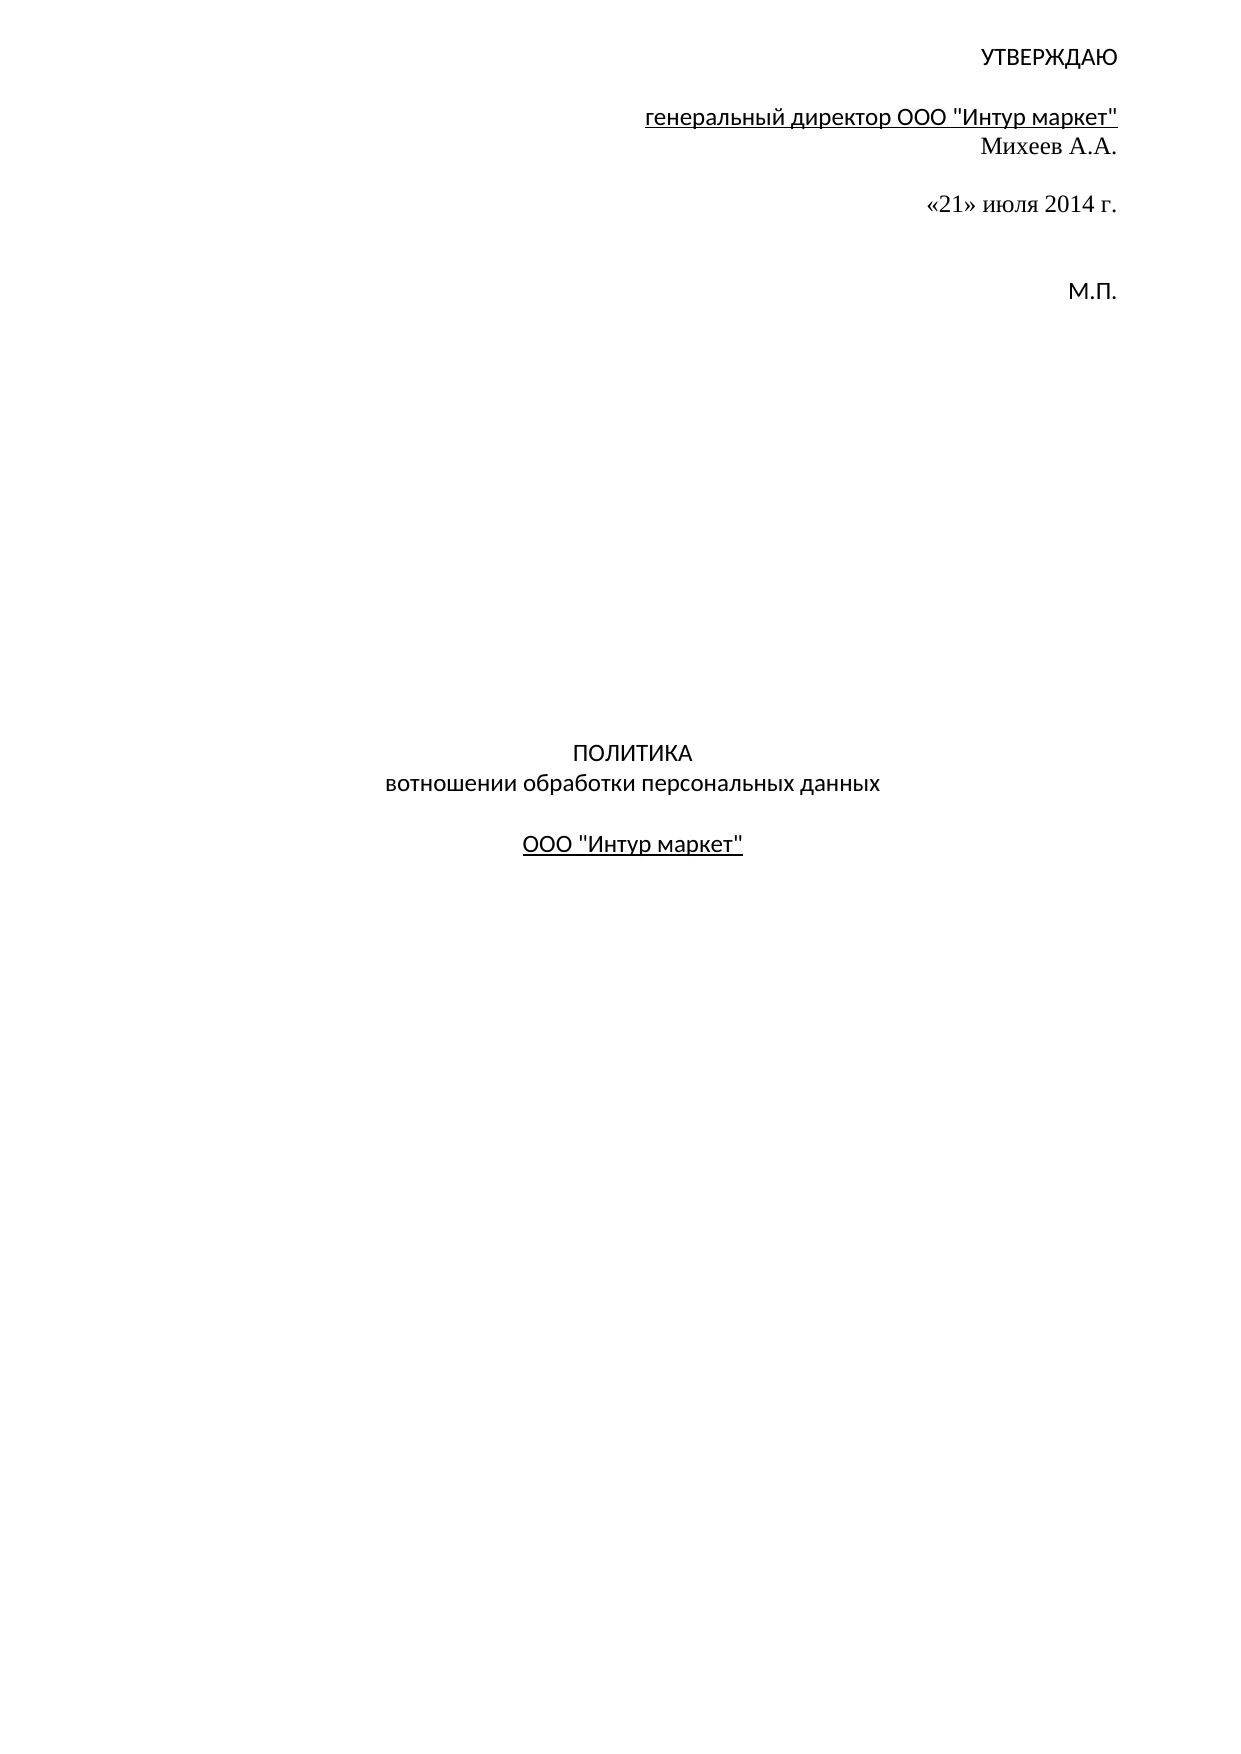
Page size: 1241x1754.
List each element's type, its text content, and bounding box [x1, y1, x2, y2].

text Михеев А.А. [148, 131, 1117, 160]
text вотношении обработки персональных данных [148, 767, 1117, 798]
text генеральный директор ООО "Интур маркет" [148, 101, 1117, 131]
text УТВЕРЖДАЮ [148, 41, 1117, 72]
text «21» июля 2014 г. [148, 189, 1117, 217]
text ООО "Интур маркет" [148, 828, 1117, 859]
text М.П. [148, 275, 1117, 306]
text ПОЛИТИКА [148, 737, 1117, 767]
